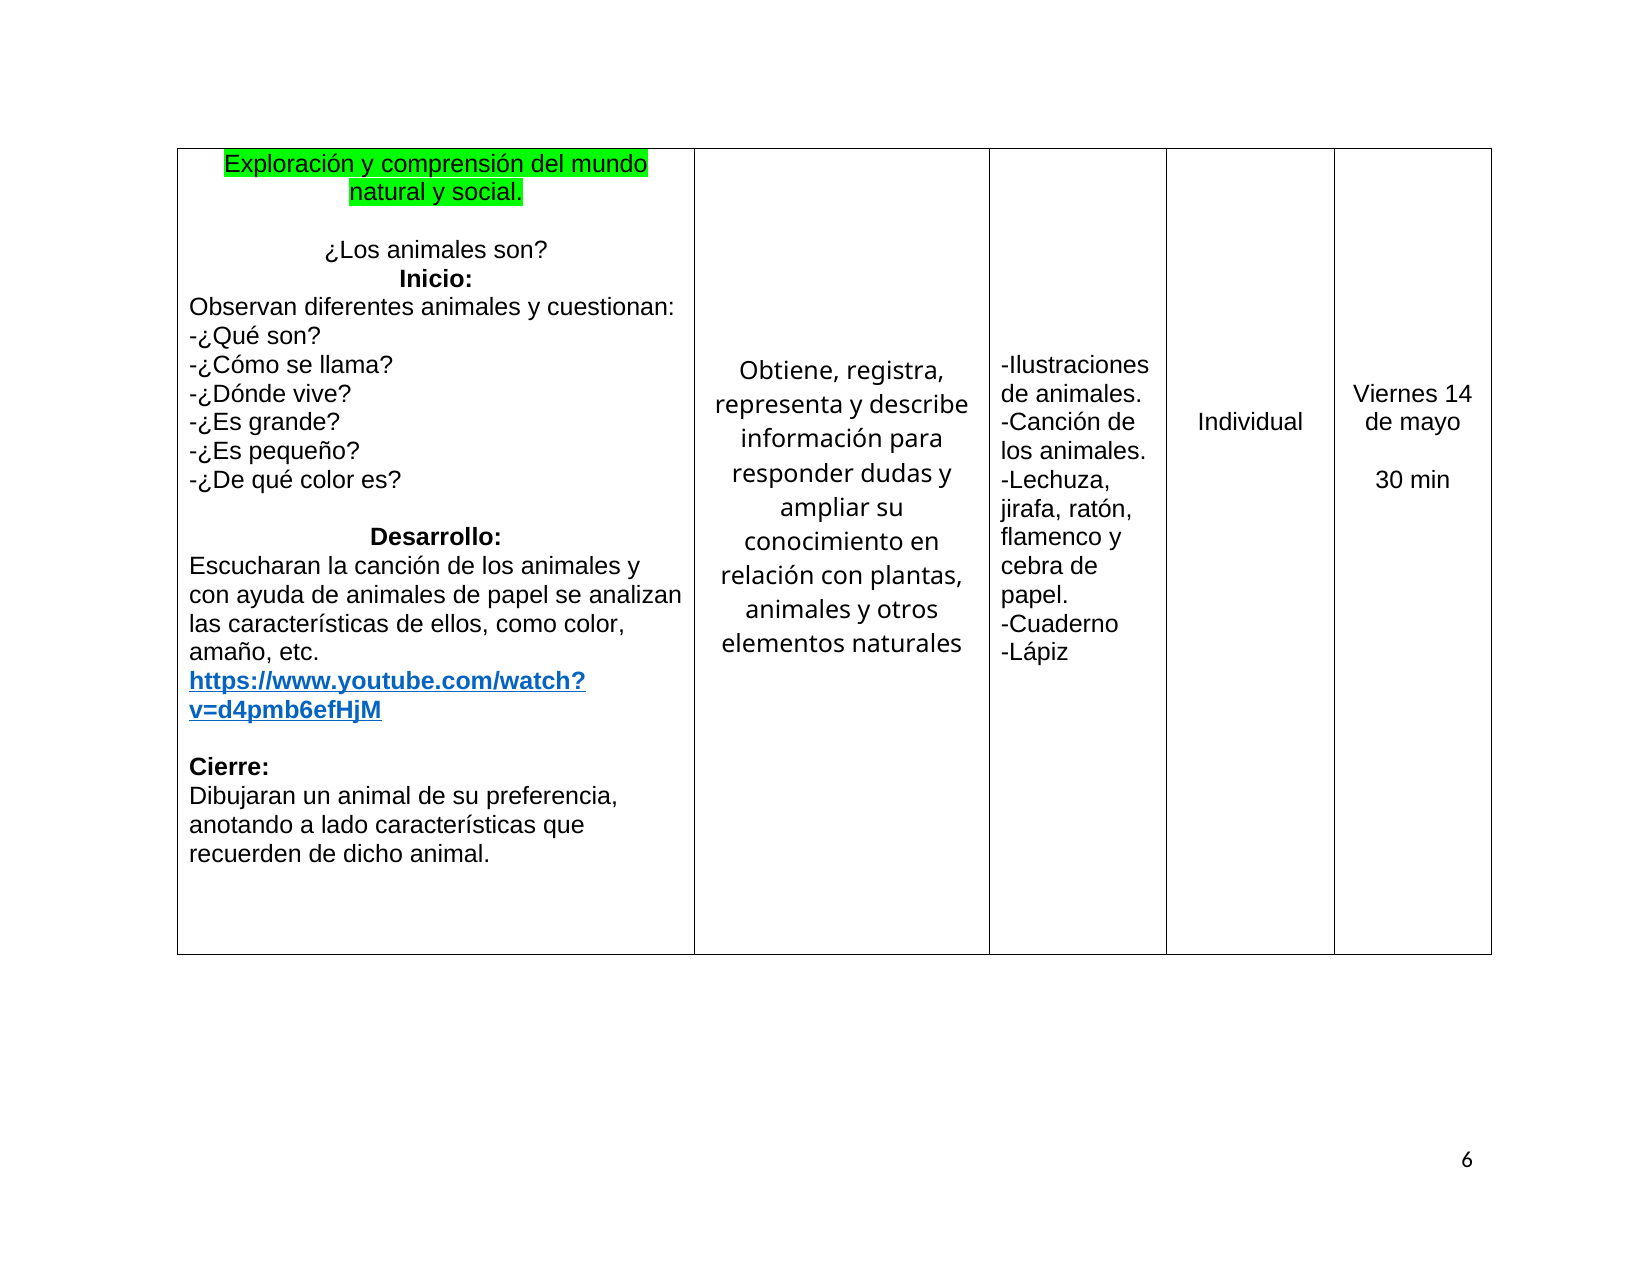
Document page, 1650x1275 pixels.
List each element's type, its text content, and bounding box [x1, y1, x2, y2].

table_cell Viernes 14 de mayo 30 min [1335, 149, 1491, 954]
table_cell Individual [1167, 149, 1334, 954]
table_cell Exploración y comprensión del mundo natural y social. ¿Los animales son? Inicio: Observan diferentes animales y cuestionan: -¿Qué son? -¿Cómo se llama? -¿Dónde vive? -¿Es grande? -¿Es pequeño? -¿De qué color es? Desarrollo: Escucharan la canción de los animales y con ayuda de animales de papel se analizan las características de ellos, como color, amaño, etc. https://www.youtube.com/watch?v=d4pmb6efHjM Cierre: Dibujaran un animal de su preferencia, anotando a lado características que recuerden de dicho animal. [178, 149, 694, 954]
table_cell -Ilustraciones de animales. -Canción de los animales. -Lechuza, jirafa, ratón, flamenco y cebra de papel. -Cuaderno -Lápiz [990, 149, 1166, 954]
table_cell Obtiene, registra, representa y describe información para responder dudas y ampliar su conocimiento en relación con plantas, animales y otros elementos naturales [695, 149, 989, 954]
